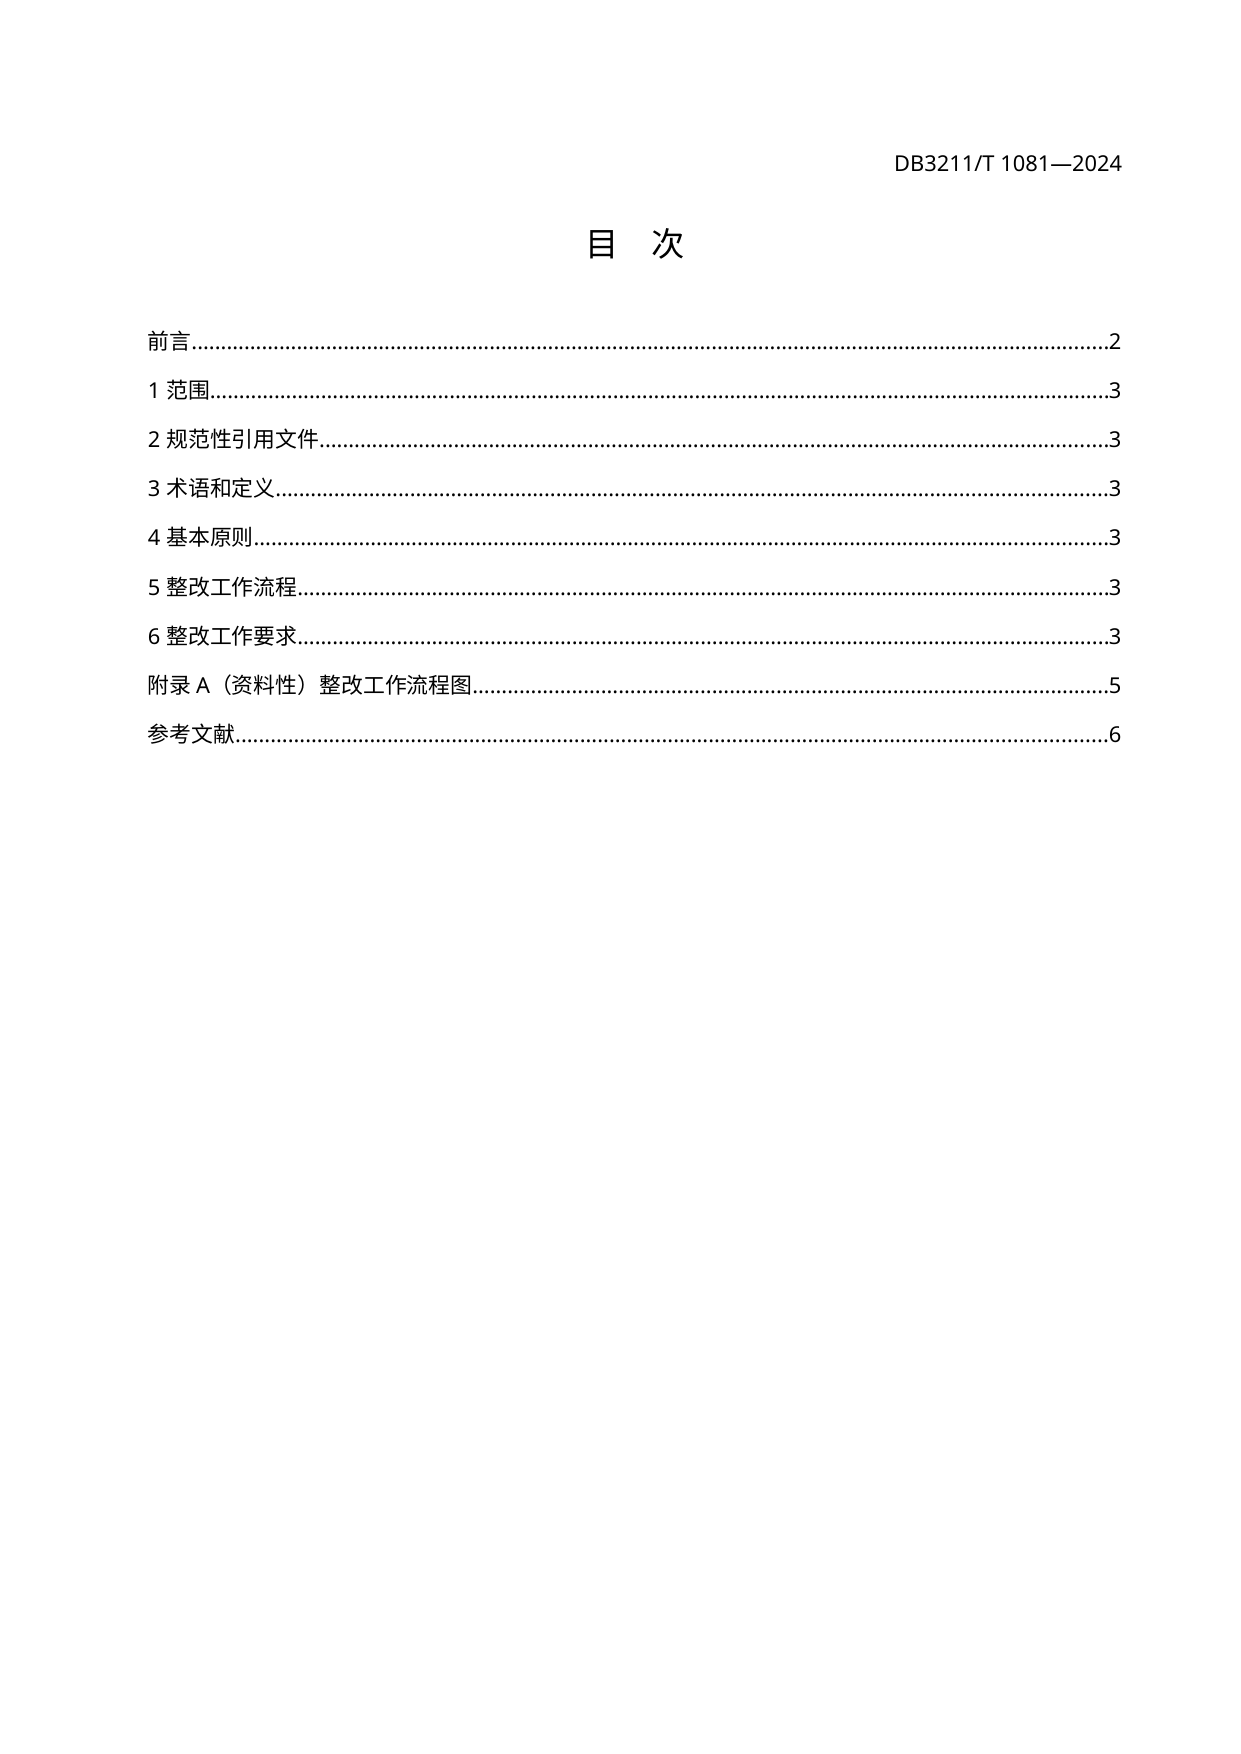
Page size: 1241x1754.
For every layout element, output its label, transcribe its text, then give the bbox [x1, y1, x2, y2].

text 2 规范性引用文件 3 [148, 422, 1122, 454]
text 3 术语和定义 3 [148, 471, 1122, 503]
text 5 整改工作流程 3 [148, 569, 1122, 602]
text 目次 [148, 209, 1122, 274]
text 附录A（资料性）整改工作流程图 5 [148, 667, 1122, 700]
text 前言 2 [148, 323, 1122, 356]
text 6 整改工作要求 3 [148, 618, 1122, 651]
text 1 范围 3 [148, 372, 1122, 405]
text 参考文献 6 [148, 717, 1122, 749]
text 4 基本原则 3 [148, 520, 1122, 552]
